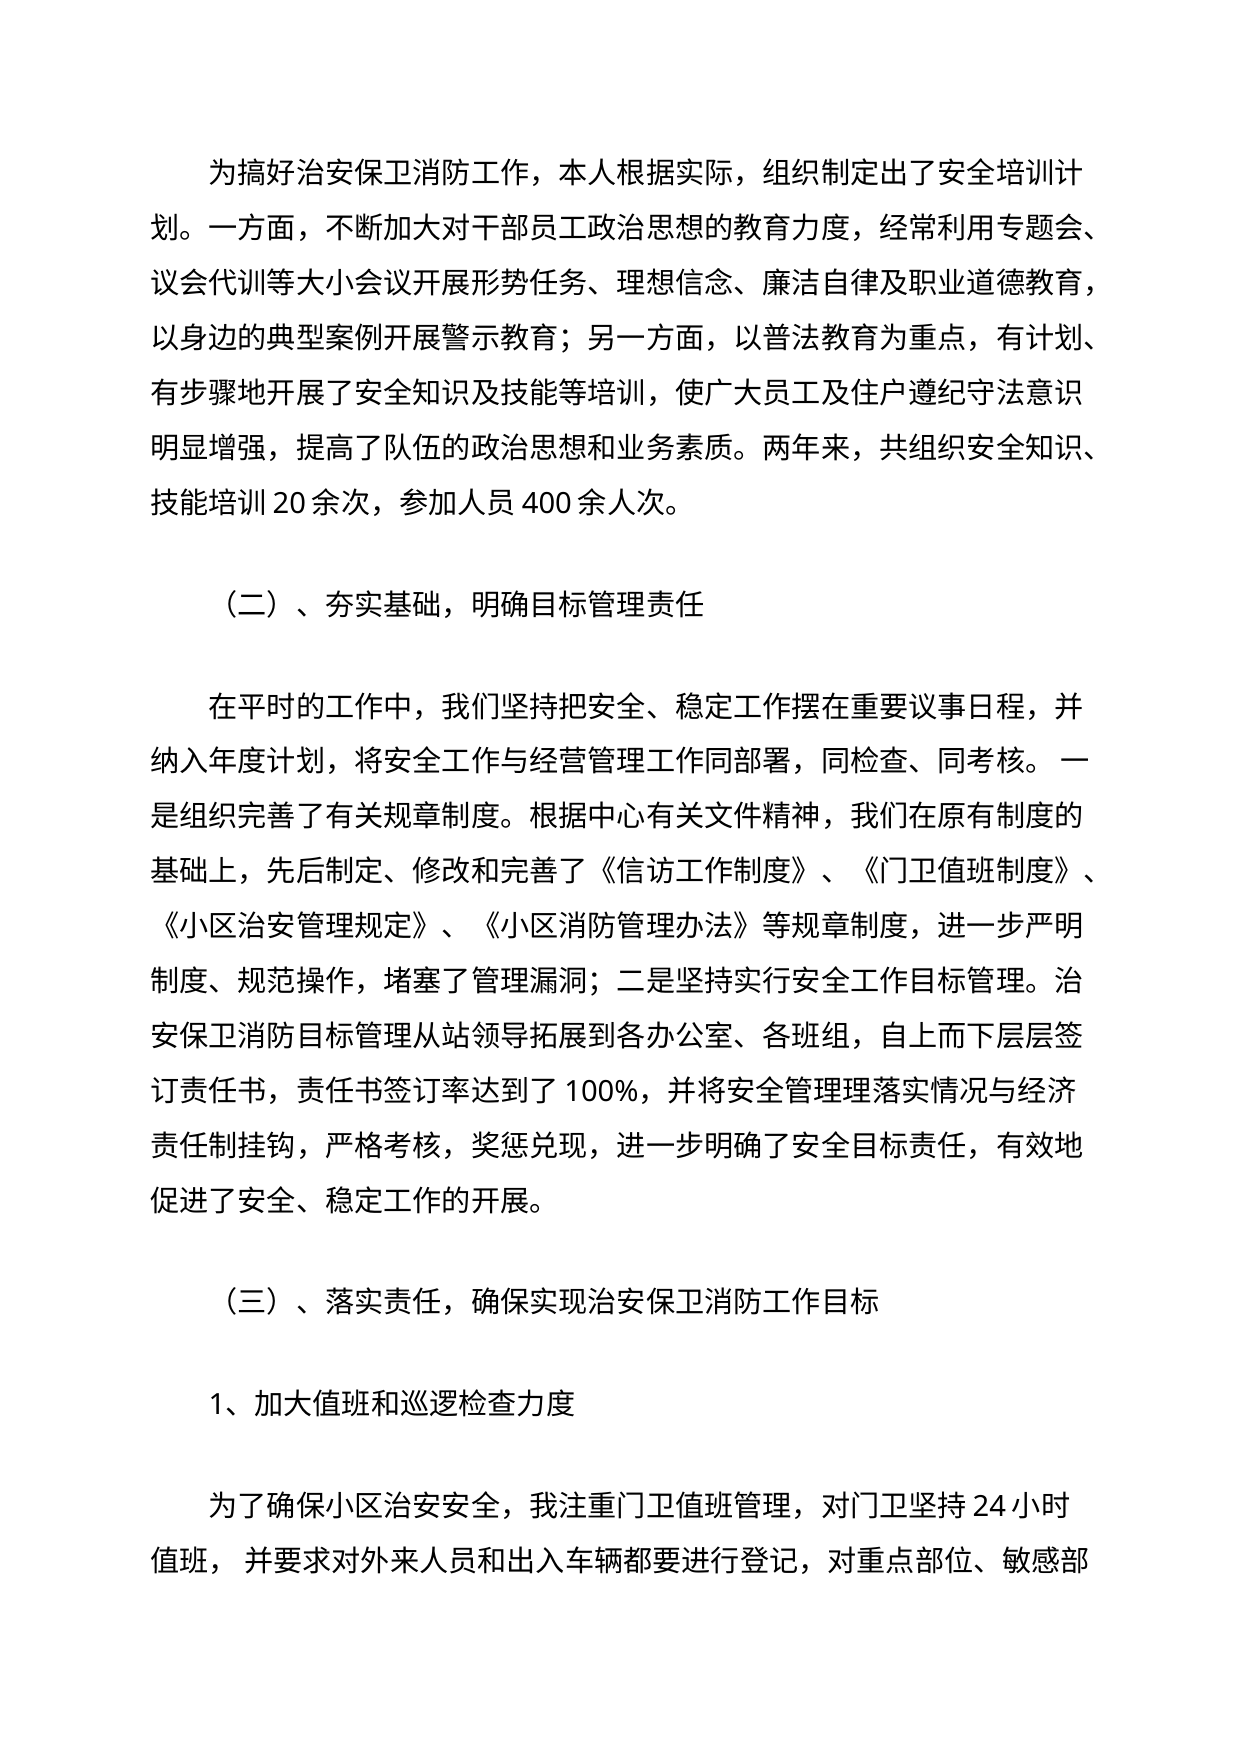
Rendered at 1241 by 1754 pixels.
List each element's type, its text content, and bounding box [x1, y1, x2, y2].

text 在平时的工作中，我们坚持把安全、稳定工作摆在重要议事日程，并纳入年度计划，将安全工作与经营管理工作同部署，同检查、同考核。 一是组织完善了有关规章制度。根据中心有关文件精神，我们在原有制度的基础上，先后制定、修改和完善了《信访工作制度》、《门卫值班制度》、《小区治安管理规定》、《小区消防管理办法》等规章制度，进一步严明制度、规范操作，堵塞了管理漏洞；二是坚持实行安全工作目标管理。治安保卫消防目标管理从站领导拓展到各办公室、各班组，自上而下层层签订责任书，责任书签订率达到了100%，并将安全管理理落实情况与经济责任制挂钩，严格考核，奖惩兑现，进一步明确了安全目标责任，有效地促进了安全、稳定工作的开展。 [150, 683, 1090, 1219]
text （二）、夯实基础，明确目标管理责任 [150, 581, 1090, 624]
text 为搞好治安保卫消防工作，本人根据实际，组织制定出了安全培训计划。一方面，不断加大对干部员工政治思想的教育力度，经常利用专题会、议会代训等大小会议开展形势任务、理想信念、廉洁自律及职业道德教育，以身边的典型案例开展警示教育；另一方面，以普法教育为重点，有计划、有步骤地开展了安全知识及技能等培训，使广大员工及住户遵纪守法意识明显增强，提高了队伍的政治思想和业务素质。两年来，共组织安全知识、技能培训20余次，参加人员400余人次。 [150, 150, 1090, 522]
text （三）、落实责任，确保实现治安保卫消防工作目标 [150, 1279, 1090, 1321]
text 1、加大值班和巡逻检查力度 [150, 1381, 1090, 1423]
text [150, 1483, 1090, 1580]
